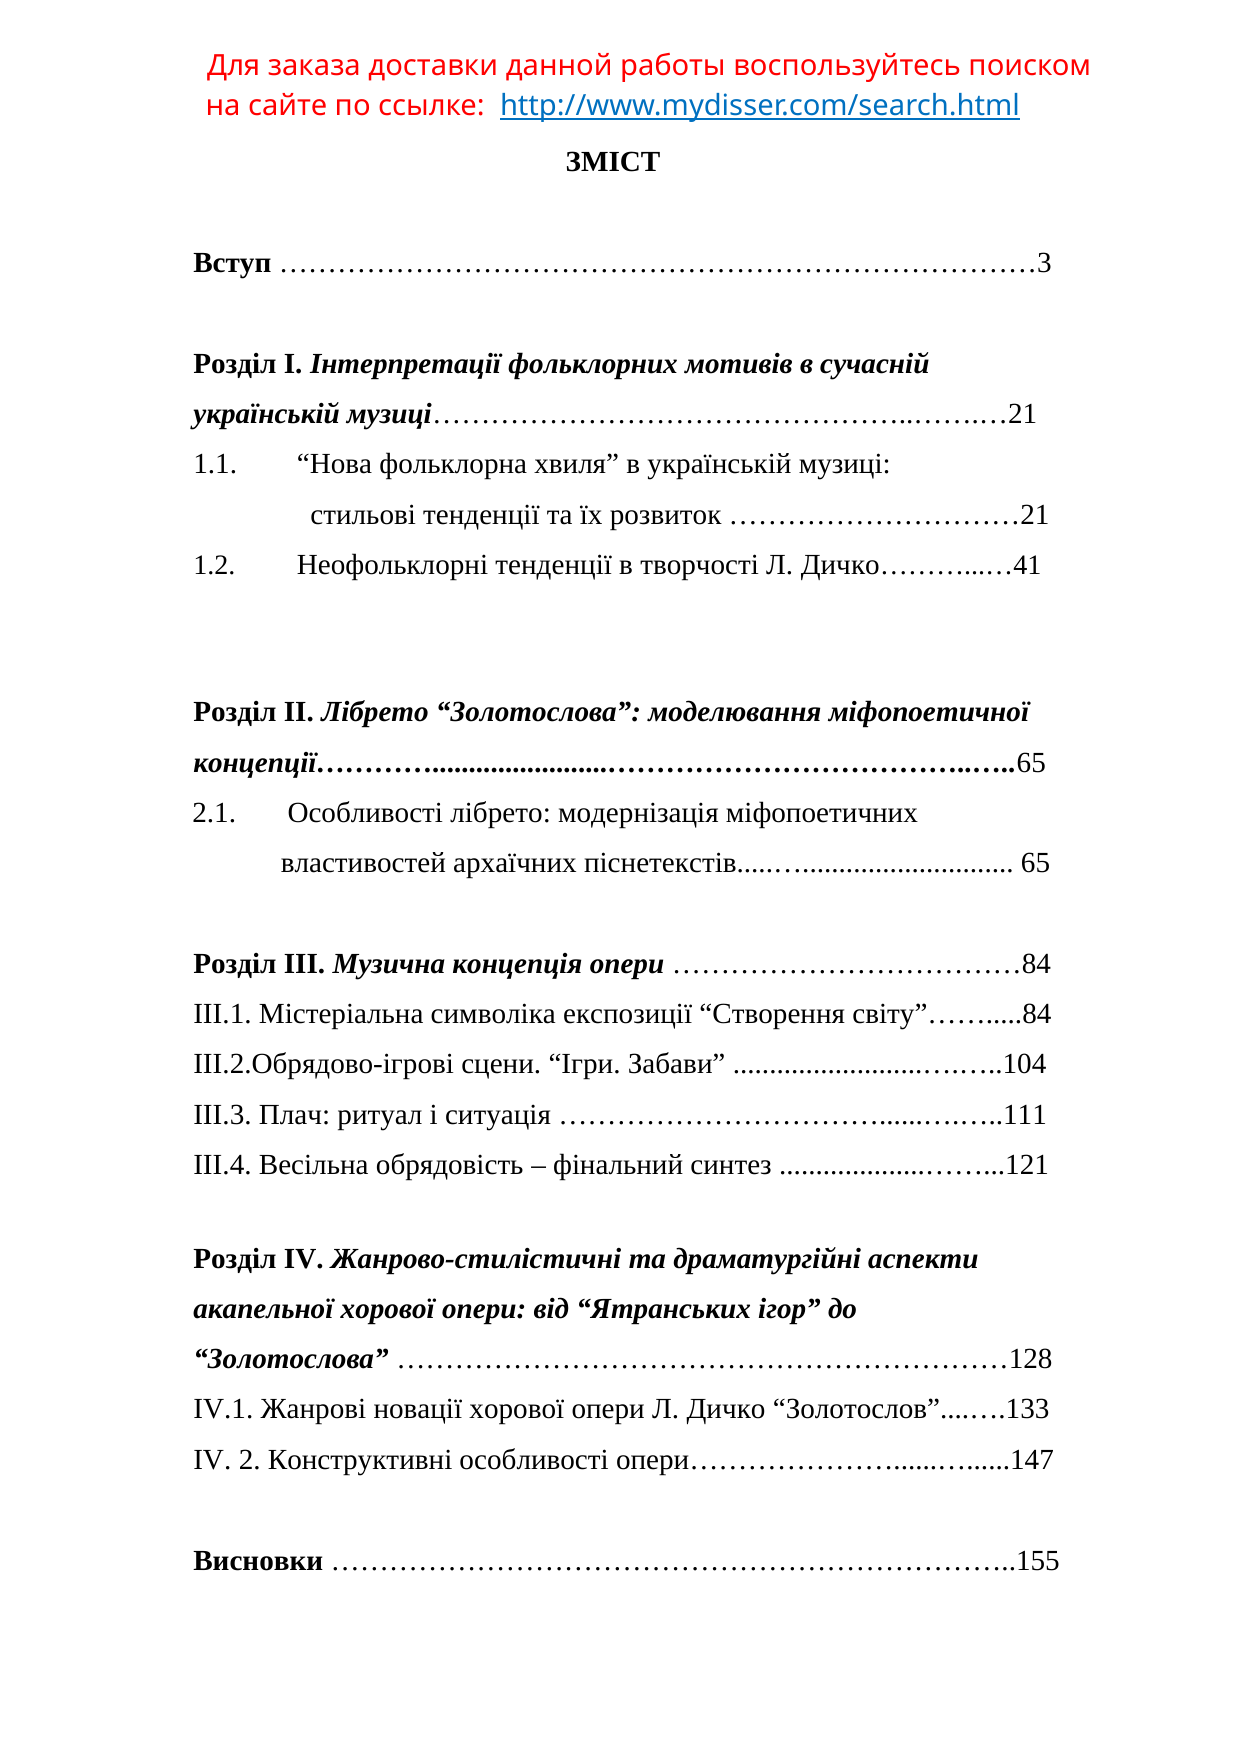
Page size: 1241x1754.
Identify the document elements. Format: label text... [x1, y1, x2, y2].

text концепції…………........................………………………………..…..65 [118, 745, 1107, 778]
text ІІІ.3. Плач: ритуал і ситуація ……………………………......….…..111 [118, 1097, 1107, 1131]
text ІІІ.4. Весільна обрядовість – фінальний синтез ....................……...121 [118, 1147, 1107, 1181]
text Розділ ІІІ. Музична концепція опери ………………………………84 [118, 946, 1107, 979]
text Розділ ІV. жанрово-стилістичні та драматургійні аспекти [118, 1241, 1107, 1274]
text ЗМІСТ [118, 144, 1107, 178]
text ІІІ.2.Обрядово-ігрові сцени. “Ігри. Забави” ..........................….…..104 [118, 1047, 1107, 1080]
list Неофольклорні тенденції в творчості Л. Дичко………...…41 [118, 547, 1107, 581]
text Розділ І. Інтерпретації фольклорних мотивів в сучасній [118, 346, 1107, 379]
text акапельної хорової опери: від “Ятранських ігор” до [118, 1291, 1107, 1324]
list Особливості лібрето: модернізація міфопоетичних [192, 795, 1107, 829]
text ІІІ.1. Містеріальна символіка експозиції “Створення світу”…….....84 [118, 996, 1107, 1030]
text властивостей архаїчних піснетекстів.....…............................. 65 [281, 845, 1107, 879]
text стильові тенденції та їх розвиток …………………………21 [310, 497, 1107, 530]
text IV. 2. Конструктивні особливості опери…………………......…......147 [118, 1442, 1107, 1476]
text українській музиці…………………………………………..…….…21 [118, 396, 1107, 430]
list “Нова фольклорна хвиля” в українській музиці: [118, 446, 1107, 480]
text Вступ ……………………………………………………………………3 [118, 245, 1107, 279]
text ІV.1. Жанрові новації хорової опери Л. Дичко “Золотослов”....….133 [118, 1392, 1107, 1425]
text “Золотослова” ………………………………………………………128 [118, 1341, 1107, 1375]
text Висновки ……………………………………………………………..155 [118, 1543, 1107, 1576]
text Розділ ІІ. Лібрето “Золотослова”: моделювання міфопоетичної [118, 694, 1107, 728]
